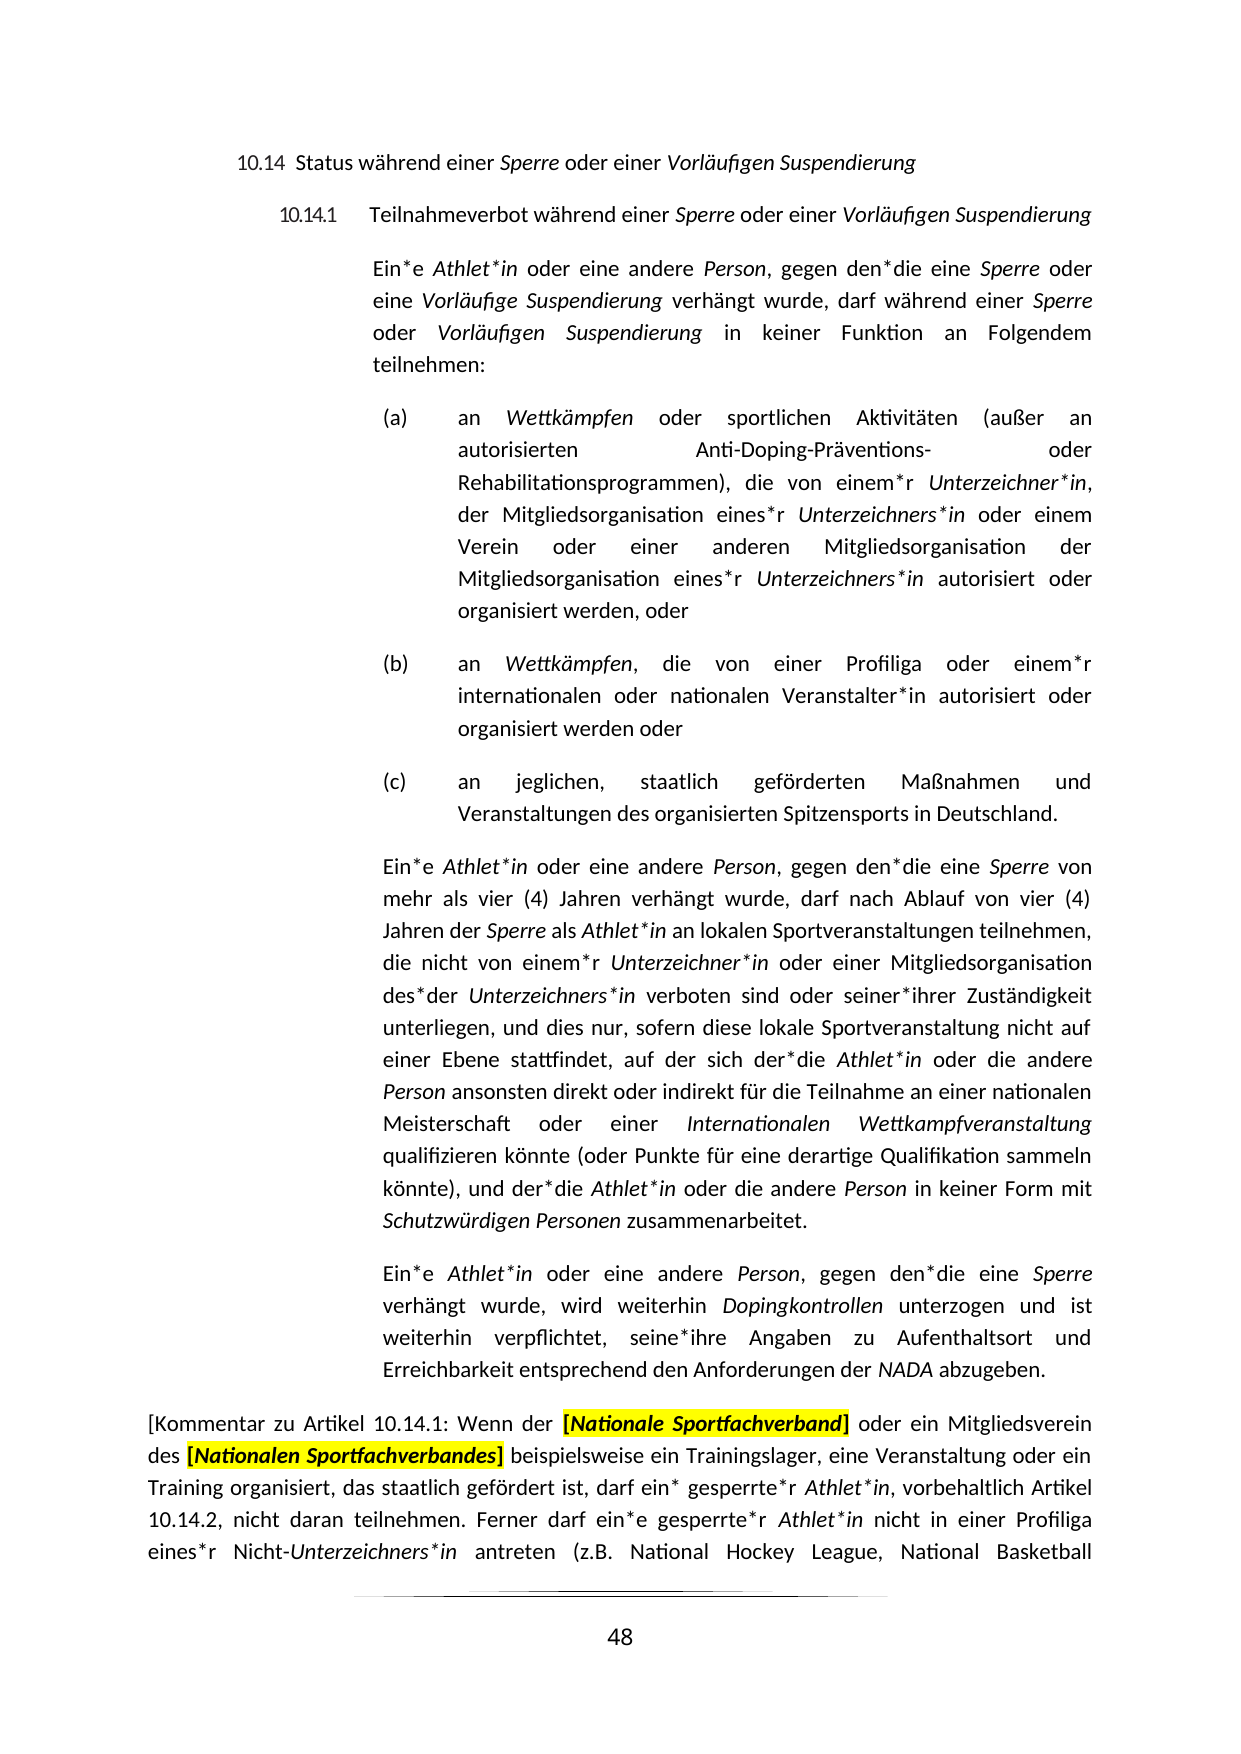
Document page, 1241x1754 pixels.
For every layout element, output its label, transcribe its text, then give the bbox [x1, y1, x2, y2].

list an Wettkämpfen oder sportlichen Aktivitäten (außer an autorisierten Anti-Doping-Präventions- oder Rehabilitationsprogrammen), die von einem*r Unterzeichner*in, der Mitgliedsorganisation eines*r Unterzeichners*in oder einem Verein oder einer anderen Mitgliedsorganisation der Mitgliedsorganisation eines*r Unterzeichners*in autorisiert oder organisiert werden, oder [383, 403, 1092, 624]
text Ein*e Athlet*in oder eine andere Person, gegen den*die eine Sperre oder eine Vorläufige Suspendierung verhängt wurde, darf während einer Sperre oder Vorläufigen Suspendierung in keiner Funktion an Folgendem teilnehmen: [373, 254, 1093, 378]
list Teilnahmeverbot während einer Sperre oder einer Vorläufigen Suspendierung [278, 201, 1093, 229]
list an Wettkämpfen, die von einer Profiliga oder einem*r internationalen oder nationalen Veranstalter*in autorisiert oder organisiert werden oder [383, 649, 1092, 742]
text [148, 1409, 1093, 1565]
text Ein*e Athlet*in oder eine andere Person, gegen den*die eine Sperre verhängt wurde, wird weiterhin Dopingkontrollen unterzogen und ist weiterhin verpflichtet, seine*ihre Angaben zu Aufenthaltsort und Erreichbarkeit entsprechend den Anforderungen der NADA abzugeben. [383, 1259, 1093, 1384]
text Ein*e Athlet*in oder eine andere Person, gegen den*die eine Sperre von mehr als vier (4) Jahren verhängt wurde, darf nach Ablauf von vier (4) Jahren der Sperre als Athlet*in an lokalen Sportveranstaltungen teilnehmen, die nicht von einem*r Unterzeichner*in oder einer Mitgliedsorganisation des*der Unterzeichners*in verboten sind oder seiner*ihrer Zuständigkeit unterliegen, und dies nur, sofern diese lokale Sportveranstaltung nicht auf einer Ebene stattfindet, auf der sich der*die Athlet*in oder die andere Person ansonsten direkt oder indirekt für die Teilnahme an einer nationalen Meisterschaft oder einer Internationalen Wettkampfveranstaltung qualifizieren könnte (oder Punkte für eine derartige Qualifikation sammeln könnte), und der*die Athlet*in oder die andere Person in keiner Form mit Schutzwürdigen Personen zusammenarbeitet. [383, 852, 1093, 1234]
list an jeglichen, staatlich geförderten Maßnahmen und Veranstaltungen des organisierten Spitzensports in Deutschland. [383, 767, 1092, 827]
list Status während einer Sperre oder einer Vorläufigen Suspendierung [236, 148, 1093, 176]
